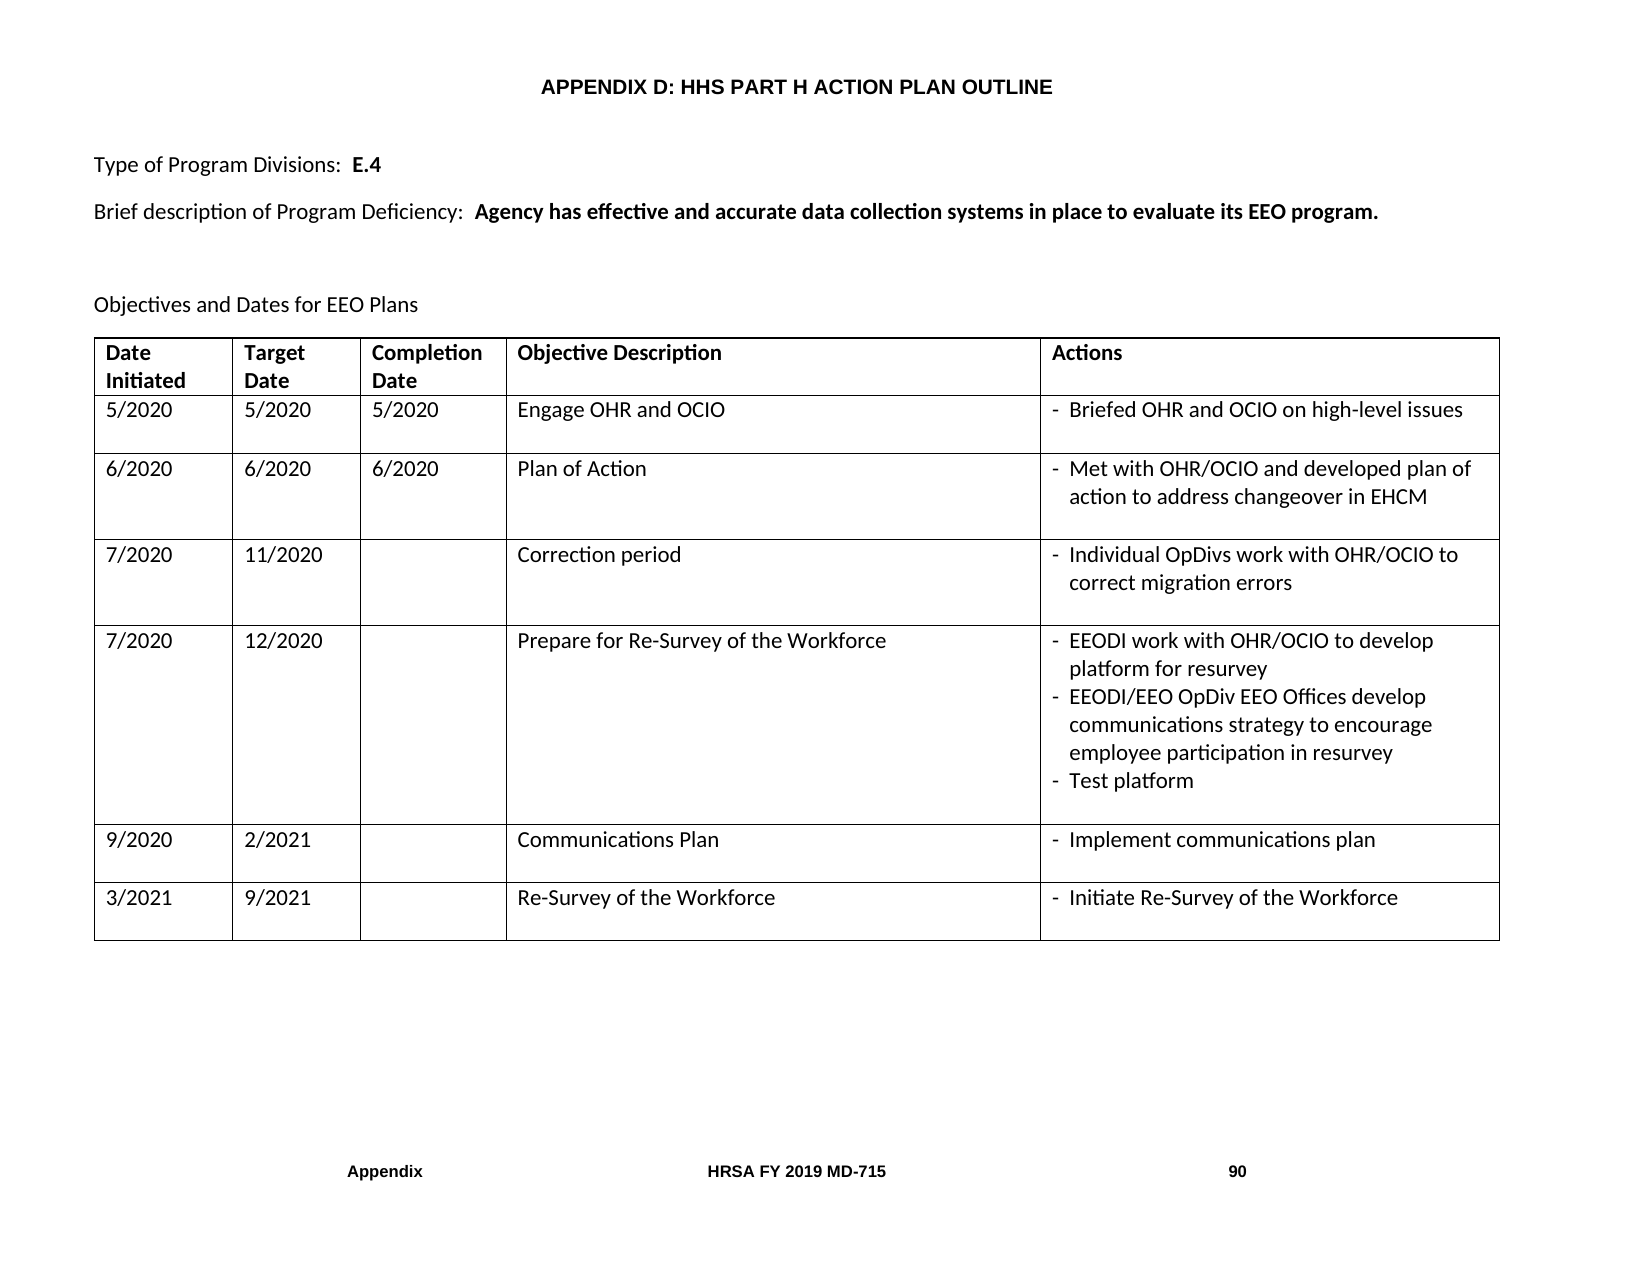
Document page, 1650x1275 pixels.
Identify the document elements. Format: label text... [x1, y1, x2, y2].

table_cell 6/2020 [95, 454, 232, 539]
table_cell Initiate Re-Survey of the Workforce [1041, 883, 1499, 940]
table_header Completion Date [361, 339, 506, 394]
table_cell 6/2020 [361, 454, 506, 539]
text Brief description of Program Deficiency: Agency has effective and accurate data collection systems in place to evaluate its EEO program. [94, 197, 1500, 225]
table_cell [361, 540, 506, 625]
table_cell 7/2020 [95, 540, 232, 625]
table_cell 6/2020 [233, 454, 360, 539]
table_cell Briefed OHR and OCIO on high-level issues [1041, 396, 1499, 453]
table_header Objective Description [507, 339, 1040, 394]
table_cell 5/2020 [95, 396, 232, 453]
table_cell 2/2021 [233, 825, 360, 882]
table_cell Correction period [507, 540, 1040, 625]
table_cell Engage OHR and OCIO [507, 396, 1040, 453]
table_cell 5/2020 [233, 396, 360, 453]
table_header Target Date [233, 339, 360, 394]
table_cell Re-Survey of the Workforce [507, 883, 1040, 940]
table_cell [361, 883, 506, 940]
text Type of Program Divisions: E.4 [94, 150, 1500, 178]
text Objectives and Dates for EEO Plans [94, 291, 1500, 319]
table_cell Implement communications plan [1041, 825, 1499, 882]
table_cell 7/2020 [95, 626, 232, 824]
table_cell 5/2020 [361, 396, 506, 453]
table_header Actions [1041, 339, 1499, 394]
table_cell 9/2020 [95, 825, 232, 882]
table_cell Met with OHR/OCIO and developed plan of action to address changeover in EHCM [1041, 454, 1499, 539]
table_cell 11/2020 [233, 540, 360, 625]
table_cell Individual OpDivs work with OHR/OCIO to correct migration errors [1041, 540, 1499, 625]
table_header Date Initiated [95, 339, 232, 394]
table_cell Plan of Action [507, 454, 1040, 539]
table_cell [361, 825, 506, 882]
table_cell [361, 626, 506, 824]
table_cell Communications Plan [507, 825, 1040, 882]
table_cell EEODI work with OHR/OCIO to develop platform for resurvey EEODI/EEO OpDiv EEO Offices develop communications strategy to encourage employee participation in resurvey Test platform [1041, 626, 1499, 824]
table_cell 9/2021 [233, 883, 360, 940]
table_cell 12/2020 [233, 626, 360, 824]
table_cell Prepare for Re-Survey of the Workforce [507, 626, 1040, 824]
table_cell 3/2021 [95, 883, 232, 940]
